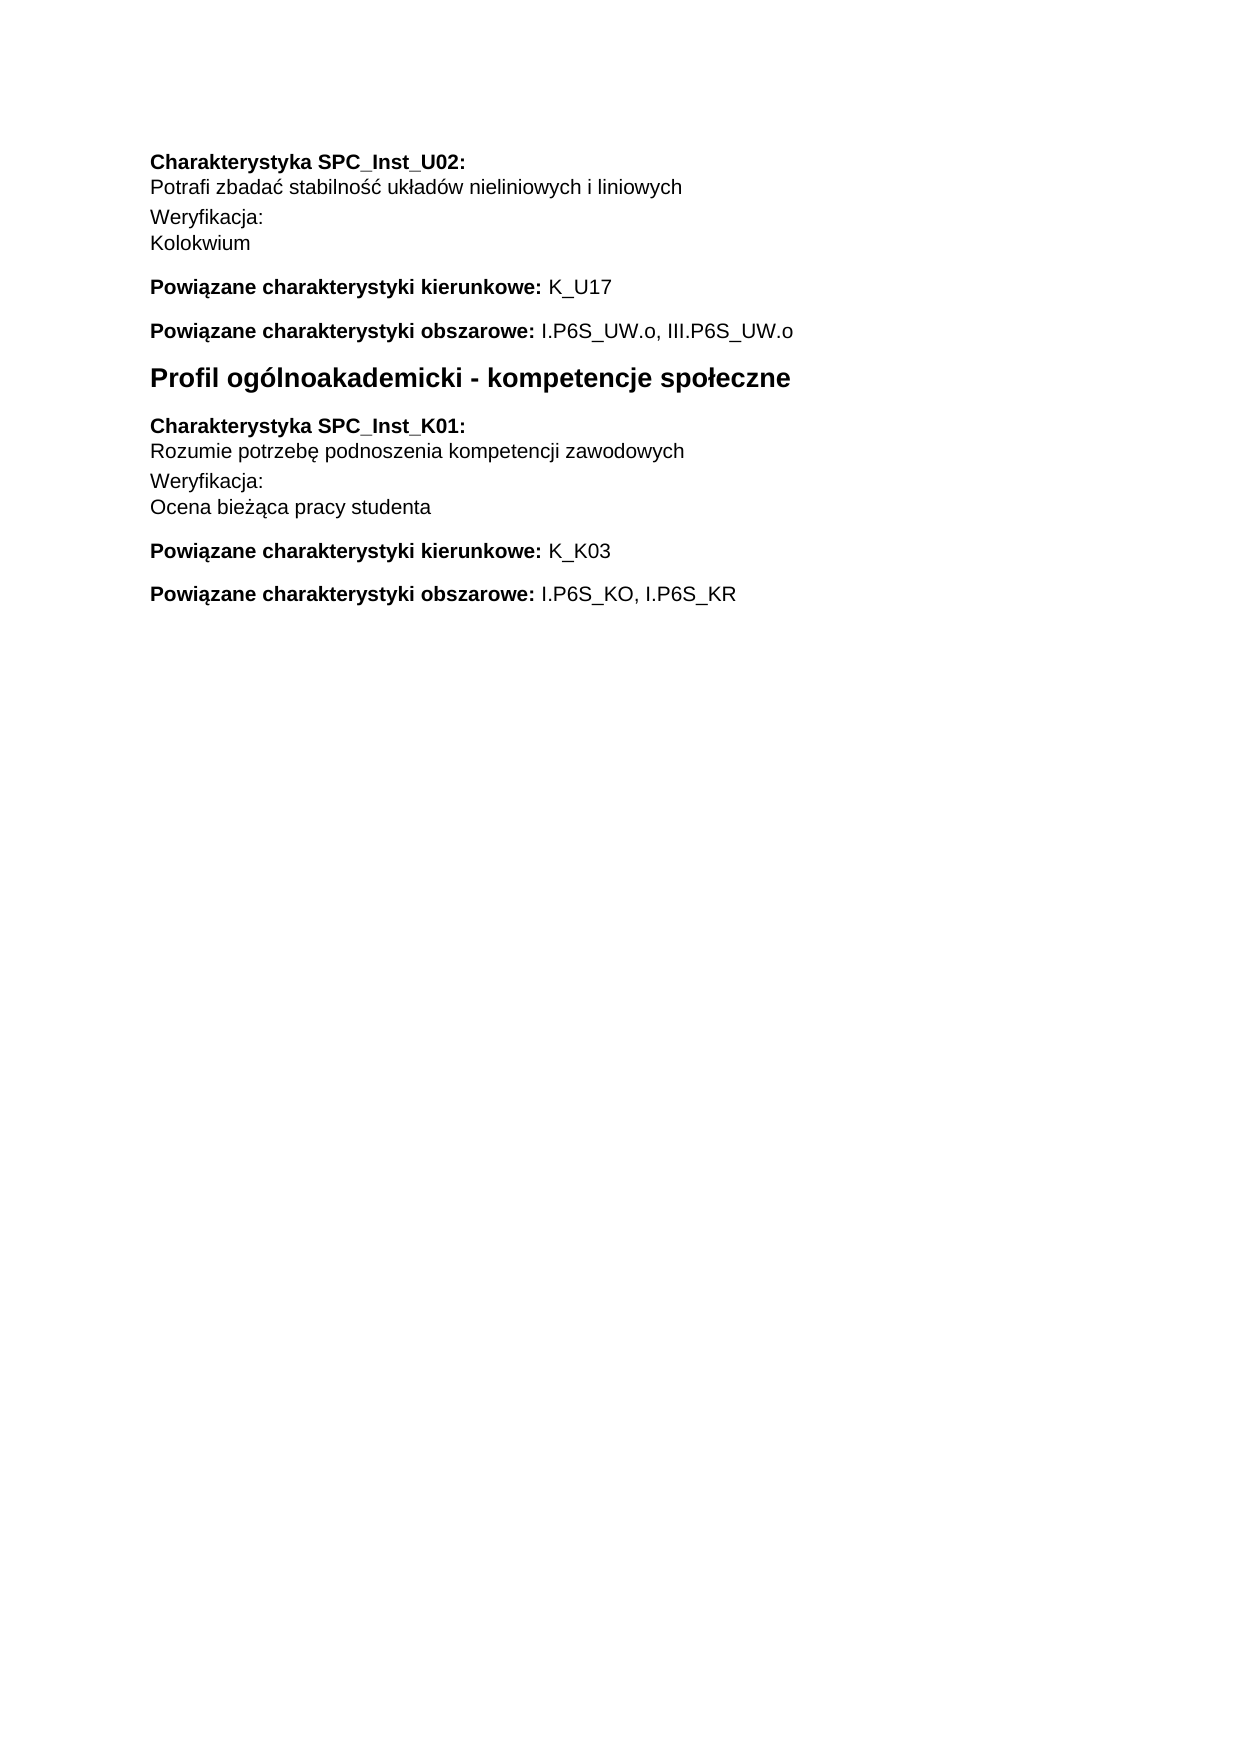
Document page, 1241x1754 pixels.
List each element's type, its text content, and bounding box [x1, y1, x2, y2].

text Weryfikacja: [150, 205, 1090, 229]
text Kolokwium [150, 231, 1090, 255]
text Powiązane charakterystyki kierunkowe: K_K03 [150, 538, 1090, 562]
text Weryfikacja: [150, 469, 1090, 493]
text Powiązane charakterystyki obszarowe: I.P6S_KO, I.P6S_KR [150, 582, 1090, 606]
text Rozumie potrzebę podnoszenia kompetencji zawodowych [150, 438, 1090, 462]
text Charakterystyka SPC_Inst_U02: [150, 150, 1090, 174]
text Charakterystyka SPC_Inst_K01: [150, 413, 1090, 437]
text Potrafi zbadać stabilność układów nieliniowych i liniowych [150, 175, 1090, 199]
text Ocena bieżąca pracy studenta [150, 495, 1090, 519]
text Powiązane charakterystyki obszarowe: I.P6S_UW.o, III.P6S_UW.o [150, 319, 1090, 343]
subtitle Profil ogólnoakademicki - kompetencje społeczne [150, 362, 1090, 394]
text Powiązane charakterystyki kierunkowe: K_U17 [150, 275, 1090, 299]
